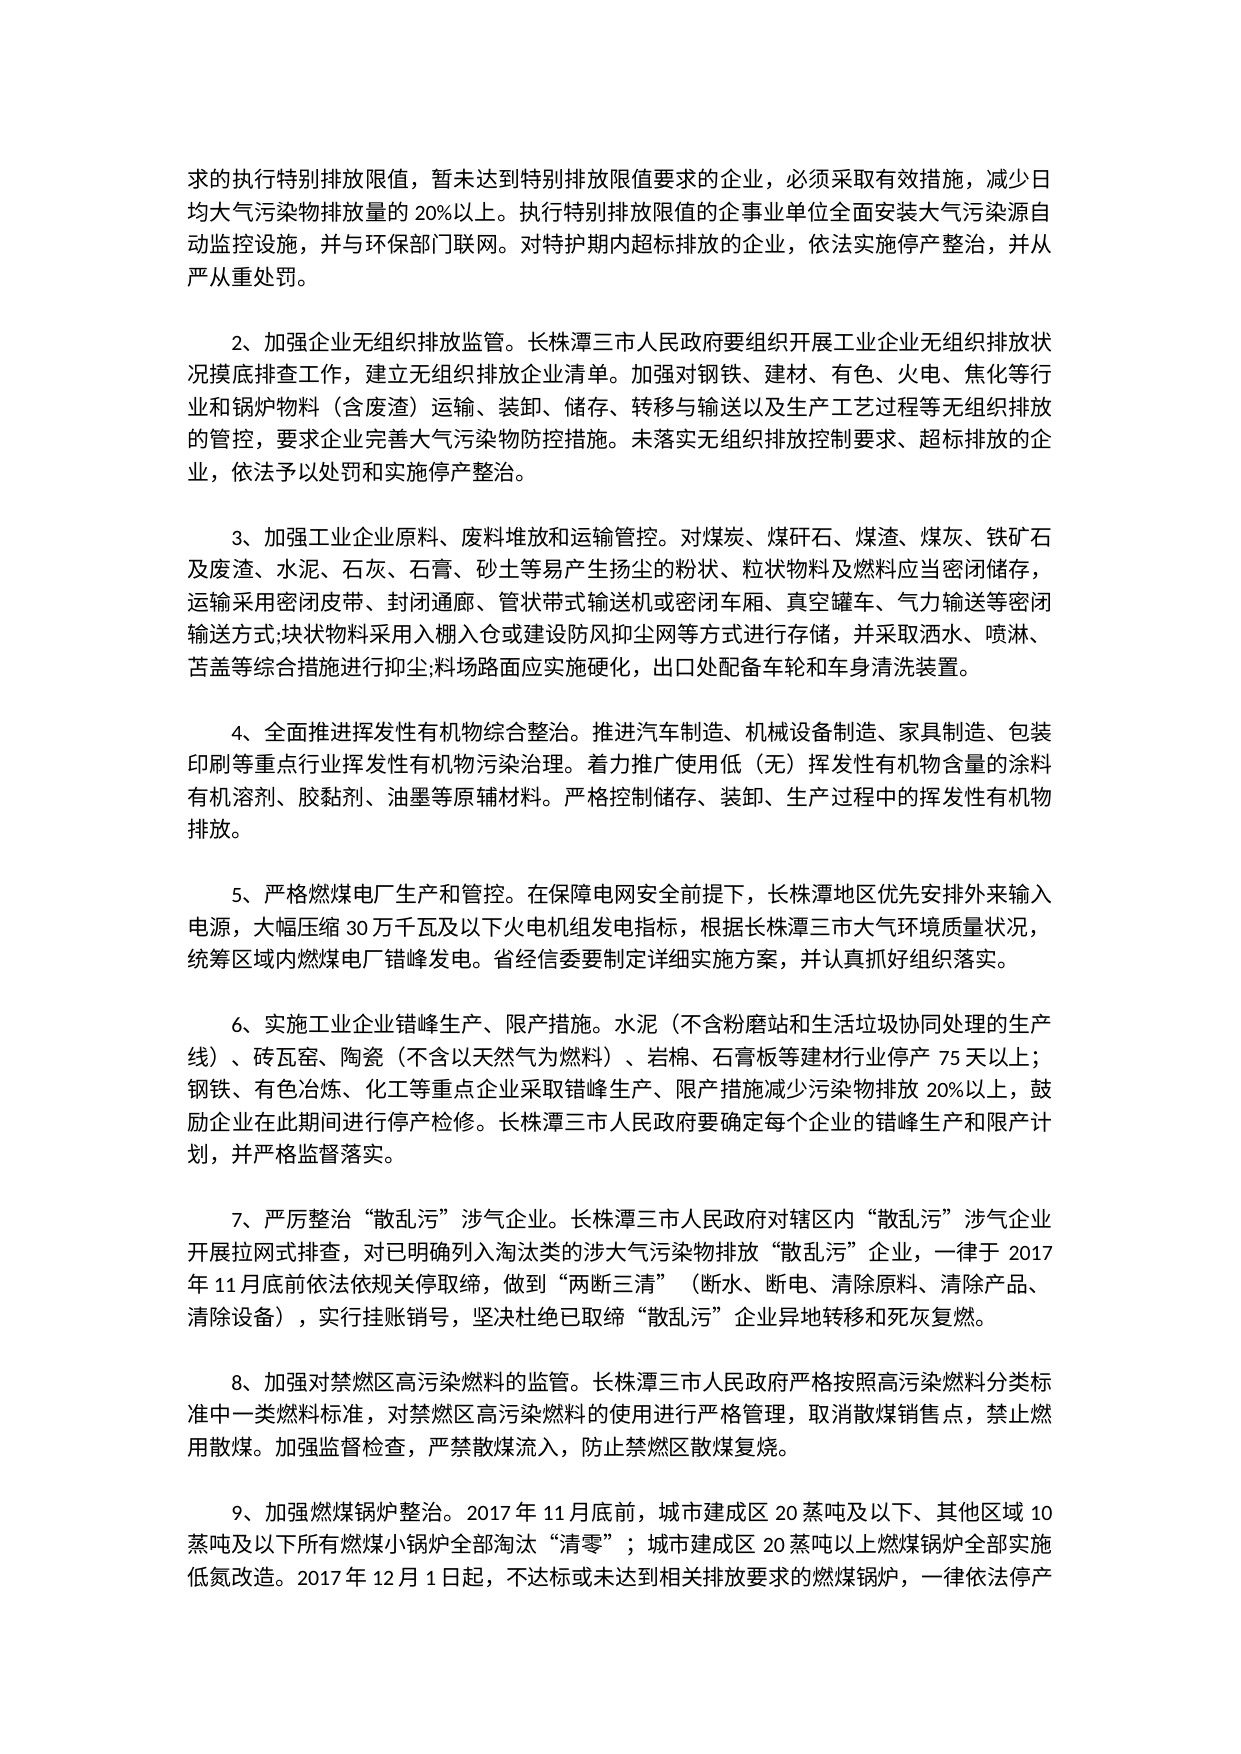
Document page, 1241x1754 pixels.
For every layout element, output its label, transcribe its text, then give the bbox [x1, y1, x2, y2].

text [187, 1494, 1053, 1592]
text 7、严厉整治“散乱污”涉气企业。长株潭三市人民政府对辖区内“散乱污”涉气企业开展拉网式排查，对已明确列入淘汰类的涉大气污染物排放“散乱污”企业，一律于2017年11月底前依法依规关停取缔，做到“两断三清”（断水、断电、清除原料、清除产品、清除设备），实行挂账销号，坚决杜绝已取缔“散乱污”企业异地转移和死灰复燃。 [187, 1202, 1053, 1332]
text 3、加强工业企业原料、废料堆放和运输管控。对煤炭、煤矸石、煤渣、煤灰、铁矿石及废渣、水泥、石灰、石膏、砂土等易产生扬尘的粉状、粒状物料及燃料应当密闭储存，运输采用密闭皮带、封闭通廊、管状带式输送机或密闭车厢、真空罐车、气力输送等密闭输送方式;块状物料采用入棚入仓或建设防风抑尘网等方式进行存储，并采取洒水、喷淋、苫盖等综合措施进行抑尘;料场路面应实施硬化，出口处配备车轮和车身清洗装置。 [187, 519, 1053, 682]
text 6、实施工业企业错峰生产、限产措施。水泥（不含粉磨站和生活垃圾协同处理的生产线）、砖瓦窑、陶瓷（不含以天然气为燃料）、岩棉、石膏板等建材行业停产75天以上；钢铁、有色冶炼、化工等重点企业采取错峰生产、限产措施减少污染物排放20%以上，鼓励企业在此期间进行停产检修。长株潭三市人民政府要确定每个企业的错峰生产和限产计划，并严格监督落实。 [187, 1007, 1053, 1169]
text 4、全面推进挥发性有机物综合整治。推进汽车制造、机械设备制造、家具制造、包装印刷等重点行业挥发性有机物污染治理。着力推广使用低（无）挥发性有机物含量的涂料、有机溶剂、胶黏剂、油墨等原辅材料。严格控制储存、装卸、生产过程中的挥发性有机物排放。 [187, 714, 1053, 844]
text 2、加强企业无组织排放监管。长株潭三市人民政府要组织开展工业企业无组织排放状况摸底排查工作，建立无组织排放企业清单。加强对钢铁、建材、有色、火电、焦化等行业和锅炉物料（含废渣）运输、装卸、储存、转移与输送以及生产工艺过程等无组织排放的管控，要求企业完善大气污染物防控措施。未落实无组织排放控制要求、超标排放的企业，依法予以处罚和实施停产整治。 [187, 324, 1053, 487]
text 5、严格燃煤电厂生产和管控。在保障电网安全前提下，长株潭地区优先安排外来输入电源，大幅压缩30万千瓦及以下火电机组发电指标，根据长株潭三市大气环境质量状况，统筹区域内燃煤电厂错峰发电。省经信委要制定详细实施方案，并认真抓好组织落实。 [187, 877, 1053, 974]
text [187, 162, 1053, 292]
text 8、加强对禁燃区高污染燃料的监管。长株潭三市人民政府严格按照高污染燃料分类标准中一类燃料标准，对禁燃区高污染燃料的使用进行严格管理，取消散煤销售点，禁止燃用散煤。加强监督检查，严禁散煤流入，防止禁燃区散煤复烧。 [187, 1364, 1053, 1462]
